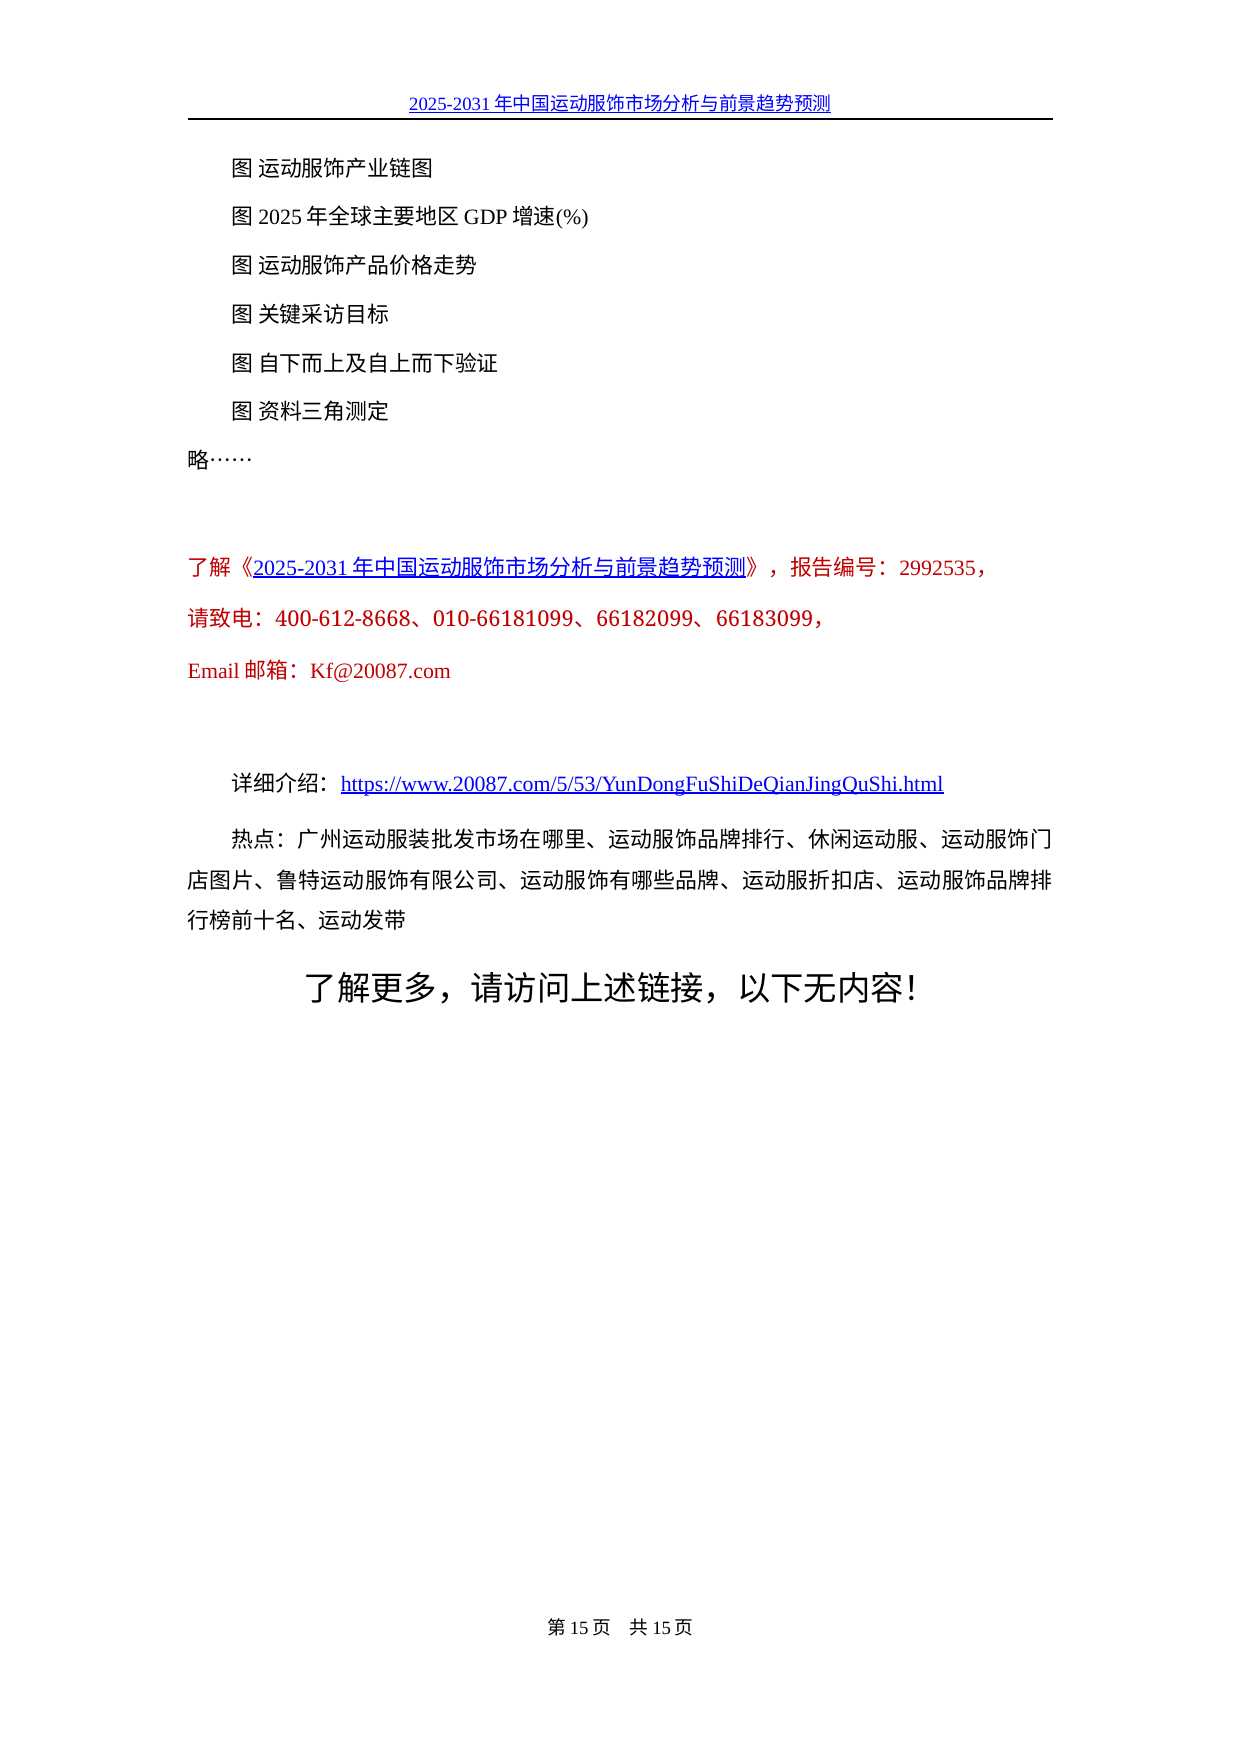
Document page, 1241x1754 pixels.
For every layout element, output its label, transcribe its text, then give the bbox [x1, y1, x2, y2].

text 了解《2025-2031年中国运动服饰市场分析与前景趋势预测》，报告编号：2992535， [187, 549, 1053, 582]
title 了解更多，请访问上述链接，以下无内容！ [187, 953, 1053, 1018]
text Email邮箱：Kf@20087.com [187, 652, 1053, 685]
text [187, 150, 1053, 475]
text 请致电：400-612-8668、010-66181099、66182099、66183099， [187, 601, 1053, 633]
text 热点：广州运动服装批发市场在哪里、运动服饰品牌排行、休闲运动服、运动服饰门店图片、鲁特运动服饰有限公司、运动服饰有哪些品牌、运动服折扣店、运动服饰品牌排行榜前十名、运动发带 [187, 822, 1053, 936]
text 详细介绍：https://www.20087.com/5/53/YunDongFuShiDeQianJingQuShi.html [187, 765, 1053, 798]
